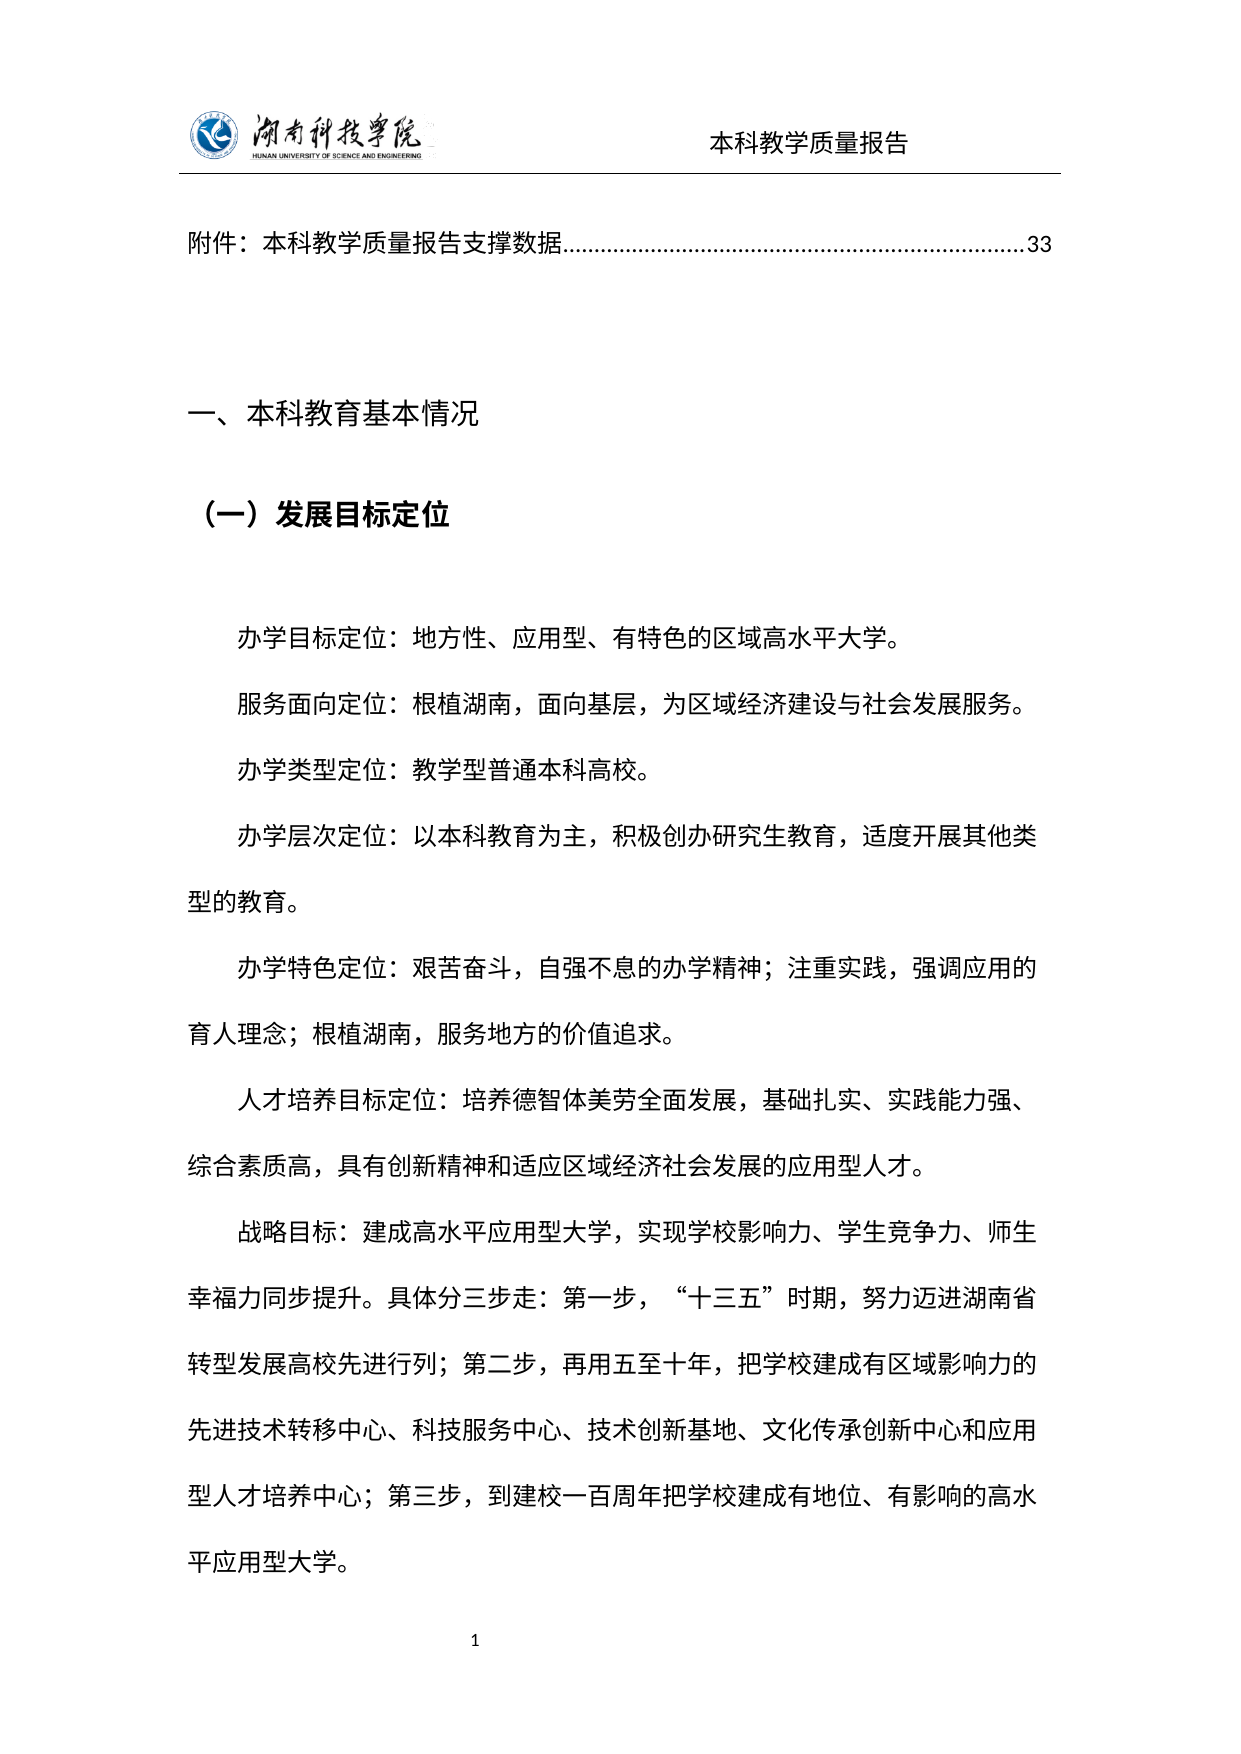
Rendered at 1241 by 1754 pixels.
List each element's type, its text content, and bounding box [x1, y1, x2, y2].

text 办学层次定位：以本科教育为主，积极创办研究生教育，适度开展其他类型的教育。 [187, 801, 1053, 933]
subtitle （一）发展目标定位 [187, 479, 1053, 545]
text 服务面向定位：根植湖南，面向基层，为区域经济建设与社会发展服务。 [187, 669, 1053, 735]
text 附件：本科教学质量报告支撑数据 33 [187, 209, 1053, 275]
subtitle 一、本科教育基本情况 [187, 379, 1053, 445]
text 人才培养目标定位：培养德智体美劳全面发展，基础扎实、实践能力强、综合素质高，具有创新精神和适应区域经济社会发展的应用型人才。 [187, 1066, 1053, 1198]
text 办学目标定位：地方性、应用型、有特色的区域高水平大学。 [187, 603, 1053, 669]
picture [190, 106, 440, 169]
text 办学特色定位：艰苦奋斗，自强不息的办学精神；注重实践，强调应用的育人理念；根植湖南，服务地方的价值追求。 [187, 933, 1053, 1066]
text 战略目标：建成高水平应用型大学，实现学校影响力、学生竞争力、师生幸福力同步提升。具体分三步走：第一步，“十三五”时期，努力迈进湖南省转型发展高校先进行列；第二步，再用五至十年，把学校建成有区域影响力的先进技术转移中心、科技服务中心、技术创新基地、文化传承创新中心和应用型人才培养中心；第三步，到建校一百周年把学校建成有地位、有影响的高水平应用型大学。 [187, 1198, 1053, 1594]
text 办学类型定位：教学型普通本科高校。 [187, 735, 1053, 801]
